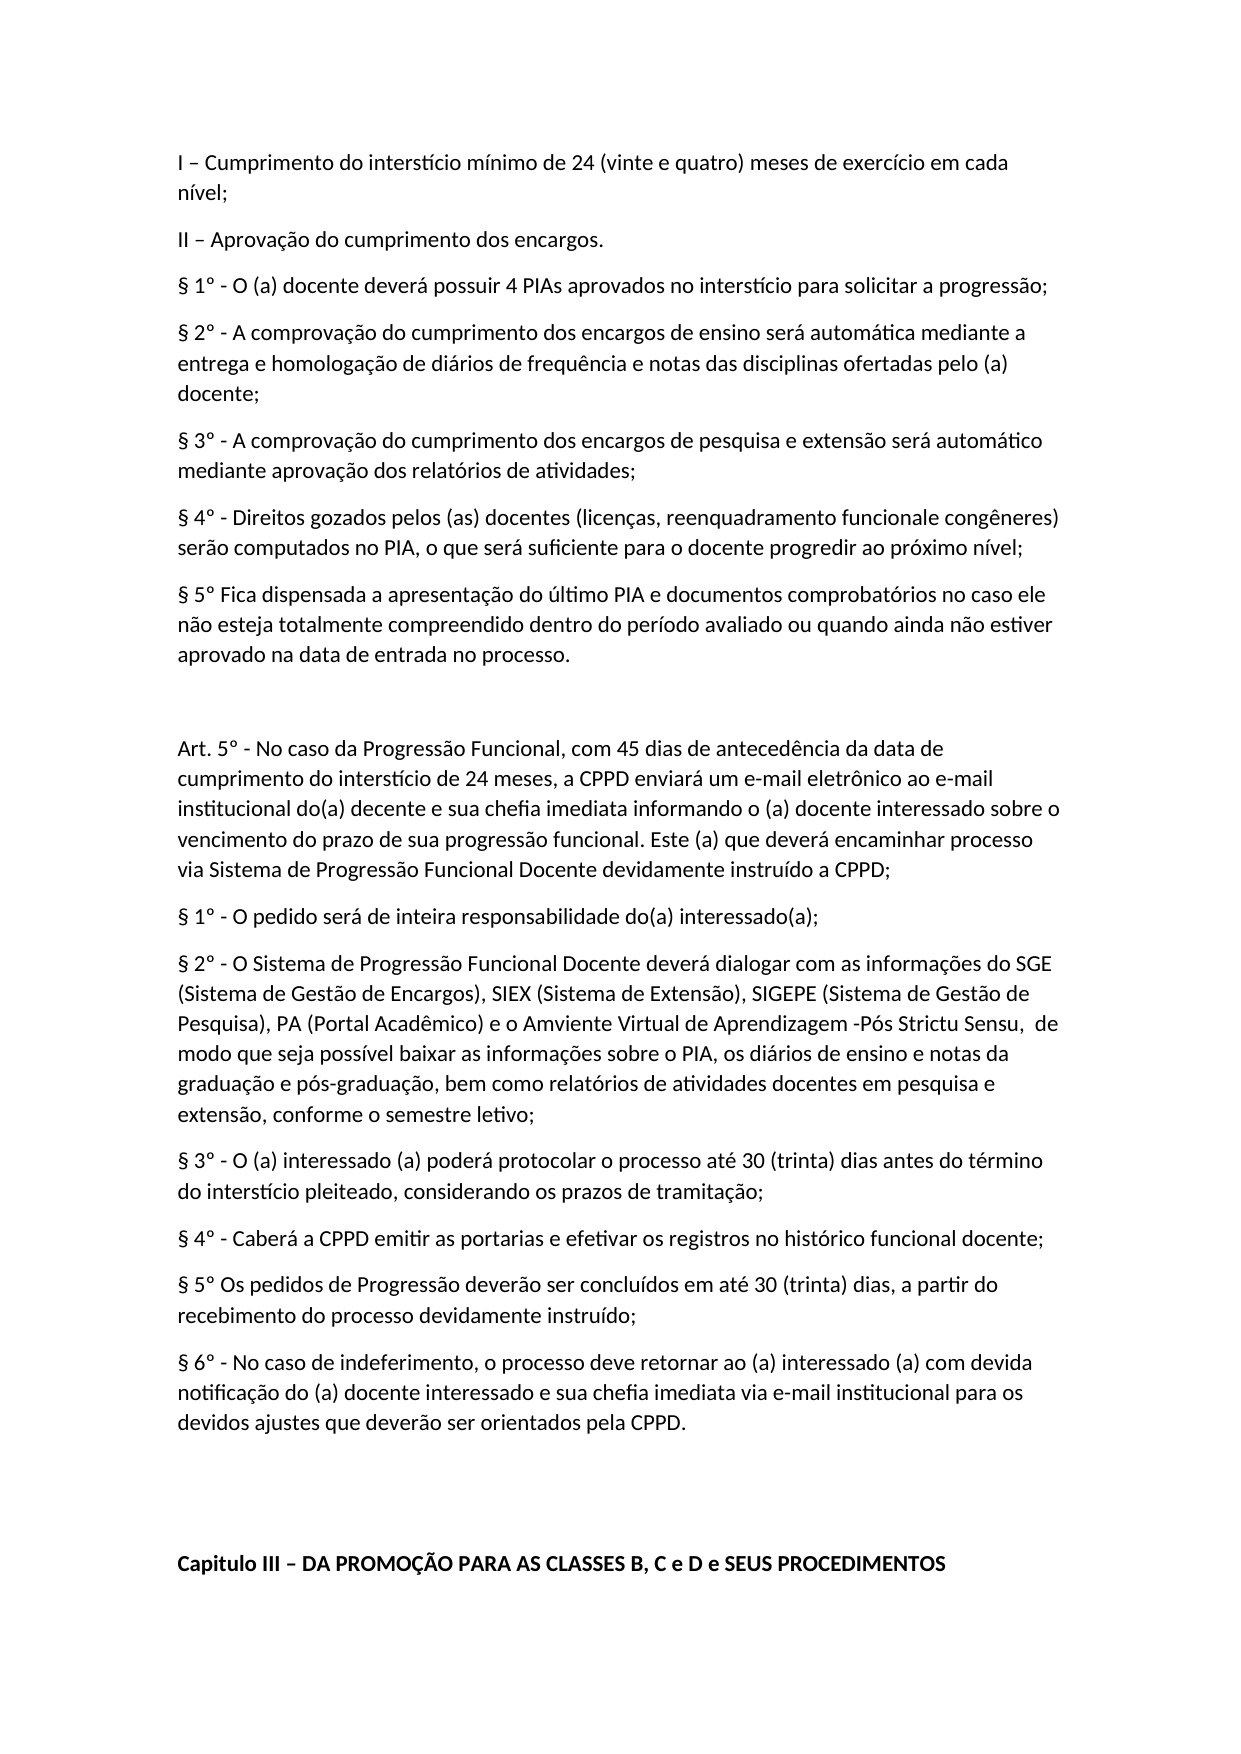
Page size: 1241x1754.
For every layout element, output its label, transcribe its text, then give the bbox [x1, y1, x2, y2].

text I – Cumprimento do interstício mínimo de 24 (vinte e quatro) meses de exercício em cada nível; [177, 148, 1063, 206]
text Art. 5º - No caso da Progressão Funcional, com 45 dias de antecedência da data de cumprimento do interstício de 24 meses, a CPPD enviará um e-mail eletrônico ao e-mail institucional do(a) decente e sua chefia imediata informando o (a) docente interessado sobre o vencimento do prazo de sua progressão funcional. Este (a) que deverá encaminhar processo via Sistema de Progressão Funcional Docente devidamente instruído a CPPD; [177, 734, 1063, 883]
text § 2º - A comprovação do cumprimento dos encargos de ensino será automática mediante a entrega e homologação de diários de frequência e notas das disciplinas ofertadas pelo (a) docente; [177, 318, 1063, 407]
text § 2º - O Sistema de Progressão Funcional Docente deverá dialogar com as informações do SGE (Sistema de Gestão de Encargos), SIEX (Sistema de Extensão), SIGEPE (Sistema de Gestão de Pesquisa), PA (Portal Acadêmico) e o Amviente Virtual de Aprendizagem -Pós Strictu Sensu, de modo que seja possível baixar as informações sobre o PIA, os diários de ensino e notas da graduação e pós-graduação, bem como relatórios de atividades docentes em pesquisa e extensão, conforme o semestre letivo; [177, 949, 1063, 1128]
text § 5º Os pedidos de Progressão deverão ser concluídos em até 30 (trinta) dias, a partir do recebimento do processo devidamente instruído; [177, 1271, 1063, 1329]
text § 5º Fica dispensada a apresentação do último PIA e documentos comprobatórios no caso ele não esteja totalmente compreendido dentro do período avaliado ou quando ainda não estiver aprovado na data de entrada no processo. [177, 580, 1063, 668]
text § 1º - O pedido será de inteira responsabilidade do(a) interessado(a); [177, 902, 1063, 930]
text § 1º - O (a) docente deverá possuir 4 PIAs aprovados no interstício para solicitar a progressão; [177, 272, 1063, 299]
text § 4º - Caberá a CPPD emitir as portarias e efetivar os registros no histórico funcional docente; [177, 1224, 1063, 1252]
text § 3º - A comprovação do cumprimento dos encargos de pesquisa e extensão será automático mediante aprovação dos relatórios de atividades; [177, 426, 1063, 484]
text § 3º - O (a) interessado (a) poderá protocolar o processo até 30 (trinta) dias antes do término do interstício pleiteado, considerando os prazos de tramitação; [177, 1147, 1063, 1205]
text § 4º - Direitos gozados pelos (as) docentes (licenças, reenquadramento funcionale congêneres) serão computados no PIA, o que será suficiente para o docente progredir ao próximo nível; [177, 503, 1063, 561]
text II – Aprovação do cumprimento dos encargos. [177, 225, 1063, 253]
text § 6º - No caso de indeferimento, o processo deve retornar ao (a) interessado (a) com devida notificação do (a) docente interessado e sua chefia imediata via e-mail institucional para os devidos ajustes que deverão ser orientados pela CPPD. [177, 1348, 1063, 1436]
text Capitulo III – DA PROMOÇÃO PARA AS CLASSES B, C e D e SEUS PROCEDIMENTOS [177, 1549, 1063, 1577]
